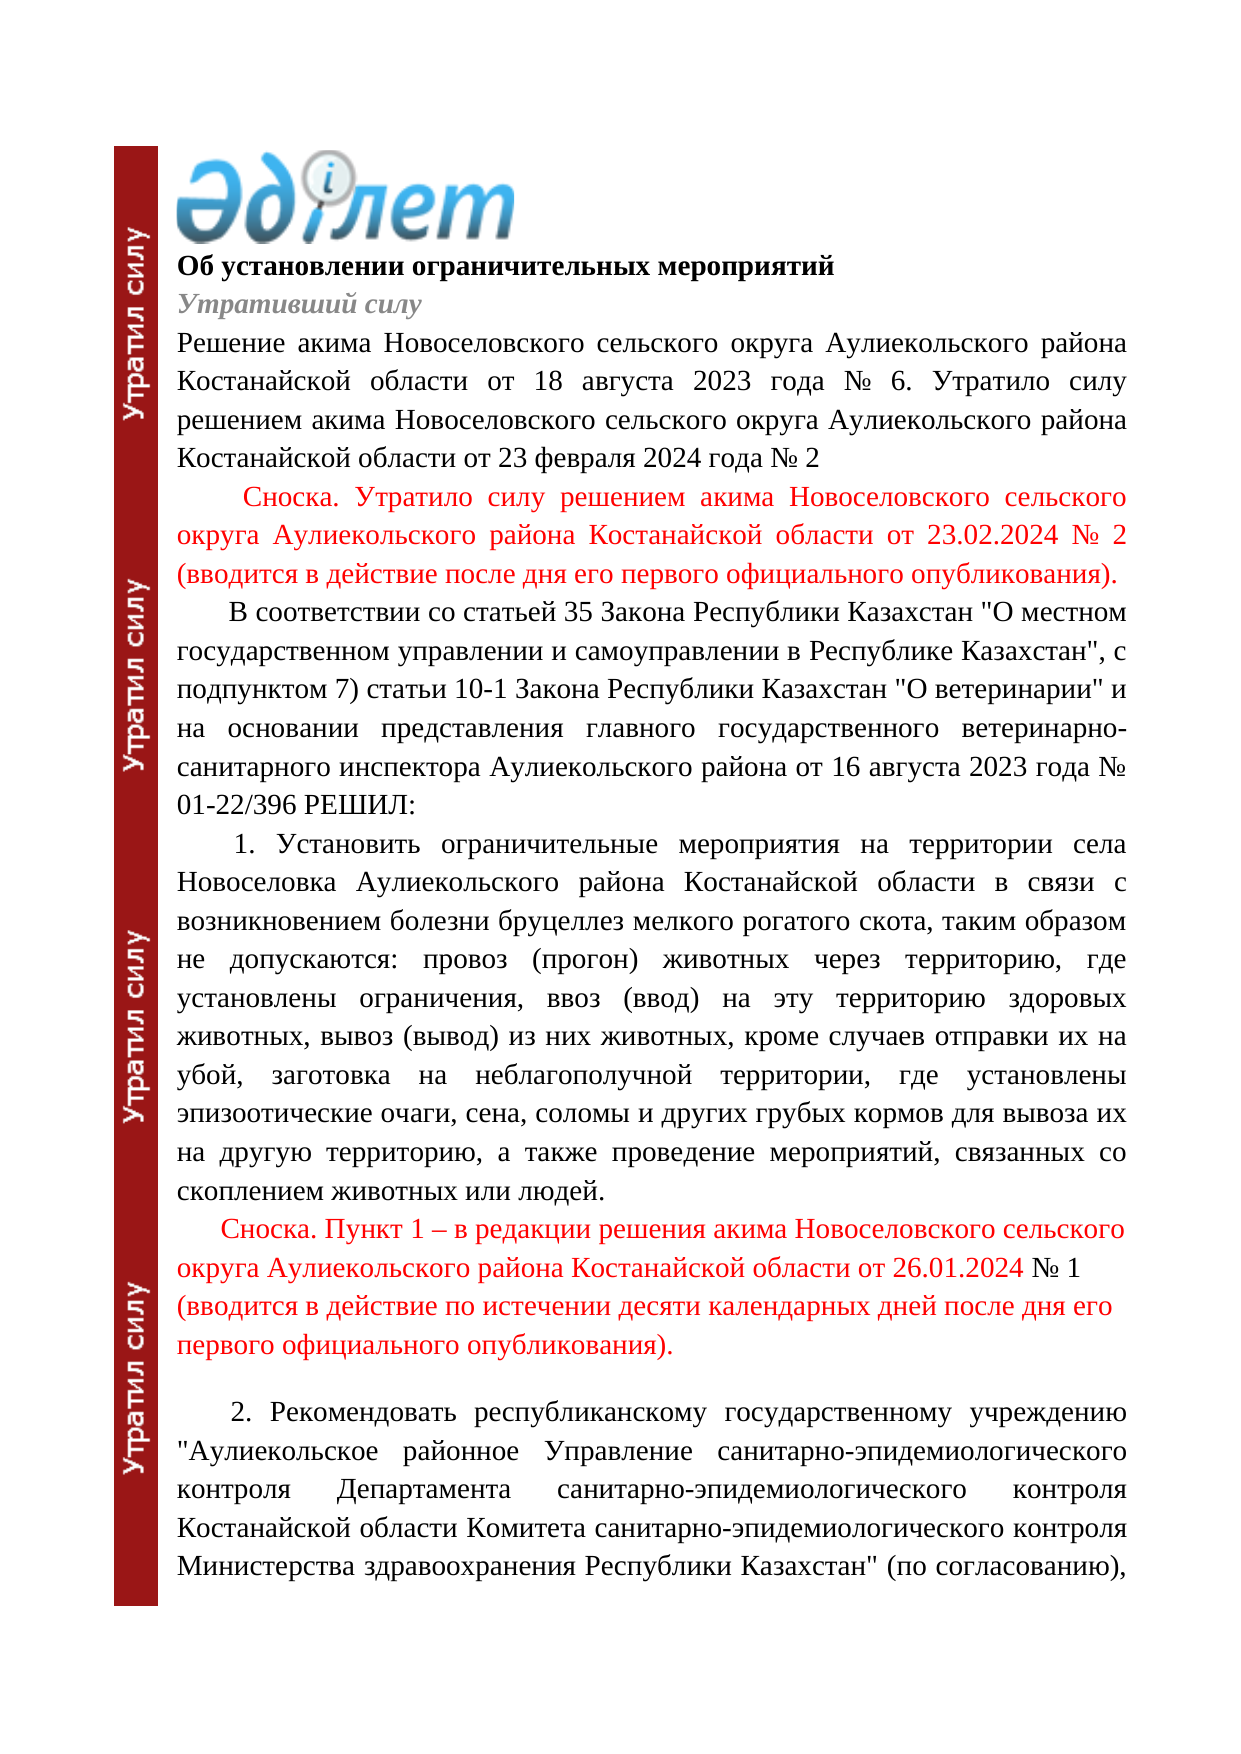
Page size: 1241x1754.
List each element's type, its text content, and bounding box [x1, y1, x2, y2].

picture [114, 821, 158, 826]
picture [114, 146, 158, 248]
picture [176, 150, 515, 244]
picture [114, 281, 158, 286]
picture [114, 474, 158, 479]
picture [114, 1582, 158, 1606]
text 1. Установить ограничительные мероприятия на территории села Новоселовка Аулиекольского района Костанайской области в связи с возникновением болезни бруцеллез мелкого рогатого скота, таким образом не допускаются: провоз (прогон) животных через территорию, где установлены ограничения, ввоз (ввод) на эту территорию здоровых животных, вывоз (вывод) из них животных, кроме случаев отправки их на убой, заготовка на неблагополучной территории, где установлены эпизоотические очаги, сена, соломы и других грубых кормов для вывоза их на другую территорию, а также проведение мероприятий, связанных со скоплением животных или людей. [112, 826, 1128, 1206]
text Об установлении ограничительных мероприятий [112, 248, 1128, 281]
text Утративший силу [112, 286, 1128, 320]
picture [114, 1206, 158, 1211]
text Решение акима Новоселовского сельского округа Аулиекольского района Костанайской области от 18 августа 2023 года № 6. Утратило силу решением акима Новоселовского сельского округа Аулиекольского района Костанайской области от 23 февраля 2024 года № 2 [112, 325, 1128, 474]
picture [114, 320, 158, 325]
text В соответствии со статьей 35 Закона Республики Казахстан "О местном государственном управлении и самоуправлении в Республике Казахстан", с подпунктом 7) статьи 10-1 Закона Республики Казахстан "О ветеринарии" и на основании представления главного государственного ветеринарно-санитарного инспектора Аулиекольского района от 16 августа 2023 года № 01-22/396 РЕШИЛ: [112, 594, 1128, 821]
text Сноска. Пункт 1 – в редакции решения акима Новоселовского сельского округа Аулиекольского района Костанайской области от 26.01.2024 № 1 (вводится в действие по истечении десяти календарных дней после дня его первого официального опубликования). [112, 1211, 1128, 1391]
picture [114, 589, 158, 594]
text Сноска. Утратило силу решением акима Новоселовского сельского округа Аулиекольского района Костанайской области от 23.02.2024 № 2 (вводится в действие после дня его первого официального опубликования). [112, 479, 1128, 589]
